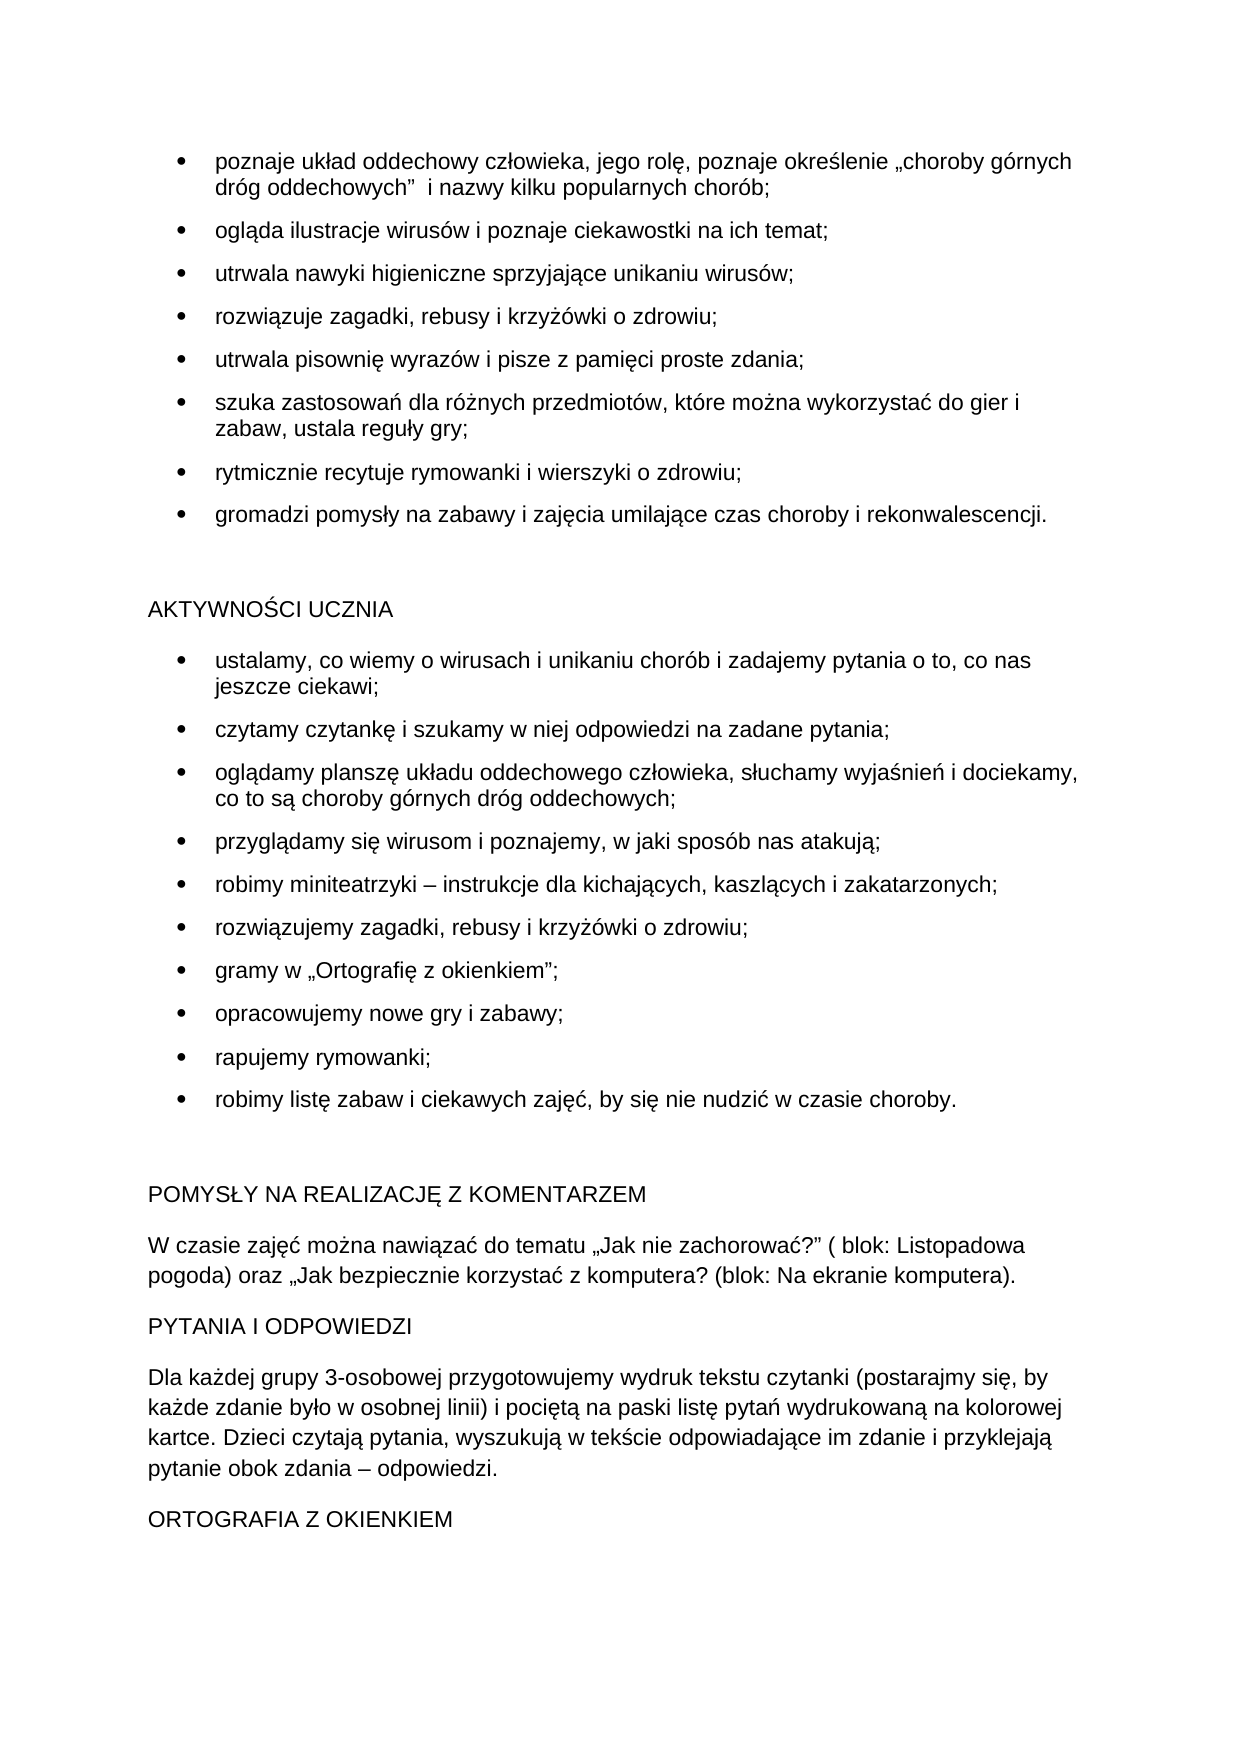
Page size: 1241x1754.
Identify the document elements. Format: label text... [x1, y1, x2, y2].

text PYTANIA I ODPOWIEDZI [148, 1313, 1093, 1339]
list rozwiązuje zagadki, rebusy i krzyżówki o zdrowiu; [177, 303, 1093, 329]
list opracowujemy nowe gry i zabawy; [177, 1000, 1093, 1027]
list gromadzi pomysły na zabawy i zajęcia umilające czas choroby i rekonwalescencji. [177, 501, 1093, 528]
text Dla każdej grupy 3-osobowej przygotowujemy wydruk tekstu czytanki (postarajmy się, by każde zdanie było w osobnej linii) i pociętą na paski listę pytań wydrukowaną na kolorowej kartce. Dzieci czytają pytania, wyszukują w tekście odpowiadające im zdanie i przyklejają pytanie obok zdania – odpowiedzi. [148, 1364, 1093, 1481]
list rytmicznie recytuje rymowanki i wierszyki o zdrowiu; [177, 458, 1093, 485]
list utrwala nawyki higieniczne sprzyjające unikaniu wirusów; [177, 260, 1093, 286]
text ORTOGRAFIA Z OKIENKIEM [148, 1506, 1093, 1532]
list robimy miniteatrzyki – instrukcje dla kichających, kaszlących i zakatarzonych; [177, 871, 1093, 898]
list czytamy czytankę i szukamy w niej odpowiedzi na zadane pytania; [177, 716, 1093, 742]
list poznaje układ oddechowy człowieka, jego rolę, poznaje określenie „choroby górnych dróg oddechowych” i nazwy kilku popularnych chorób; [177, 148, 1093, 200]
list gramy w „Ortografię z okienkiem”; [177, 957, 1093, 984]
list szuka zastosowań dla różnych przedmiotów, które można wykorzystać do gier i zabaw, ustala reguły gry; [177, 389, 1093, 442]
list oglądamy planszę układu oddechowego człowieka, słuchamy wyjaśnień i dociekamy, co to są choroby górnych dróg oddechowych; [177, 759, 1093, 812]
text AKTYWNOŚCI UCZNIA [148, 596, 1093, 622]
list ogląda ilustracje wirusów i poznaje ciekawostki na ich temat; [177, 217, 1093, 243]
list rapujemy rymowanki; [177, 1043, 1093, 1070]
list przyglądamy się wirusom i poznajemy, w jaki sposób nas atakują; [177, 828, 1093, 855]
list ustalamy, co wiemy o wirusach i unikaniu chorób i zadajemy pytania o to, co nas jeszcze ciekawi; [177, 647, 1093, 699]
list rozwiązujemy zagadki, rebusy i krzyżówki o zdrowiu; [177, 914, 1093, 941]
list robimy listę zabaw i ciekawych zajęć, by się nie nudzić w czasie choroby. [177, 1086, 1093, 1113]
text W czasie zajęć można nawiązać do tematu „Jak nie zachorować?” ( blok: Listopadowa pogoda) oraz „Jak bezpiecznie korzystać z komputera? (blok: Na ekranie komputera). [148, 1232, 1093, 1288]
text POMYSŁY NA REALIZACJĘ Z KOMENTARZEM [148, 1181, 1093, 1207]
list utrwala pisownię wyrazów i pisze z pamięci proste zdania; [177, 346, 1093, 372]
